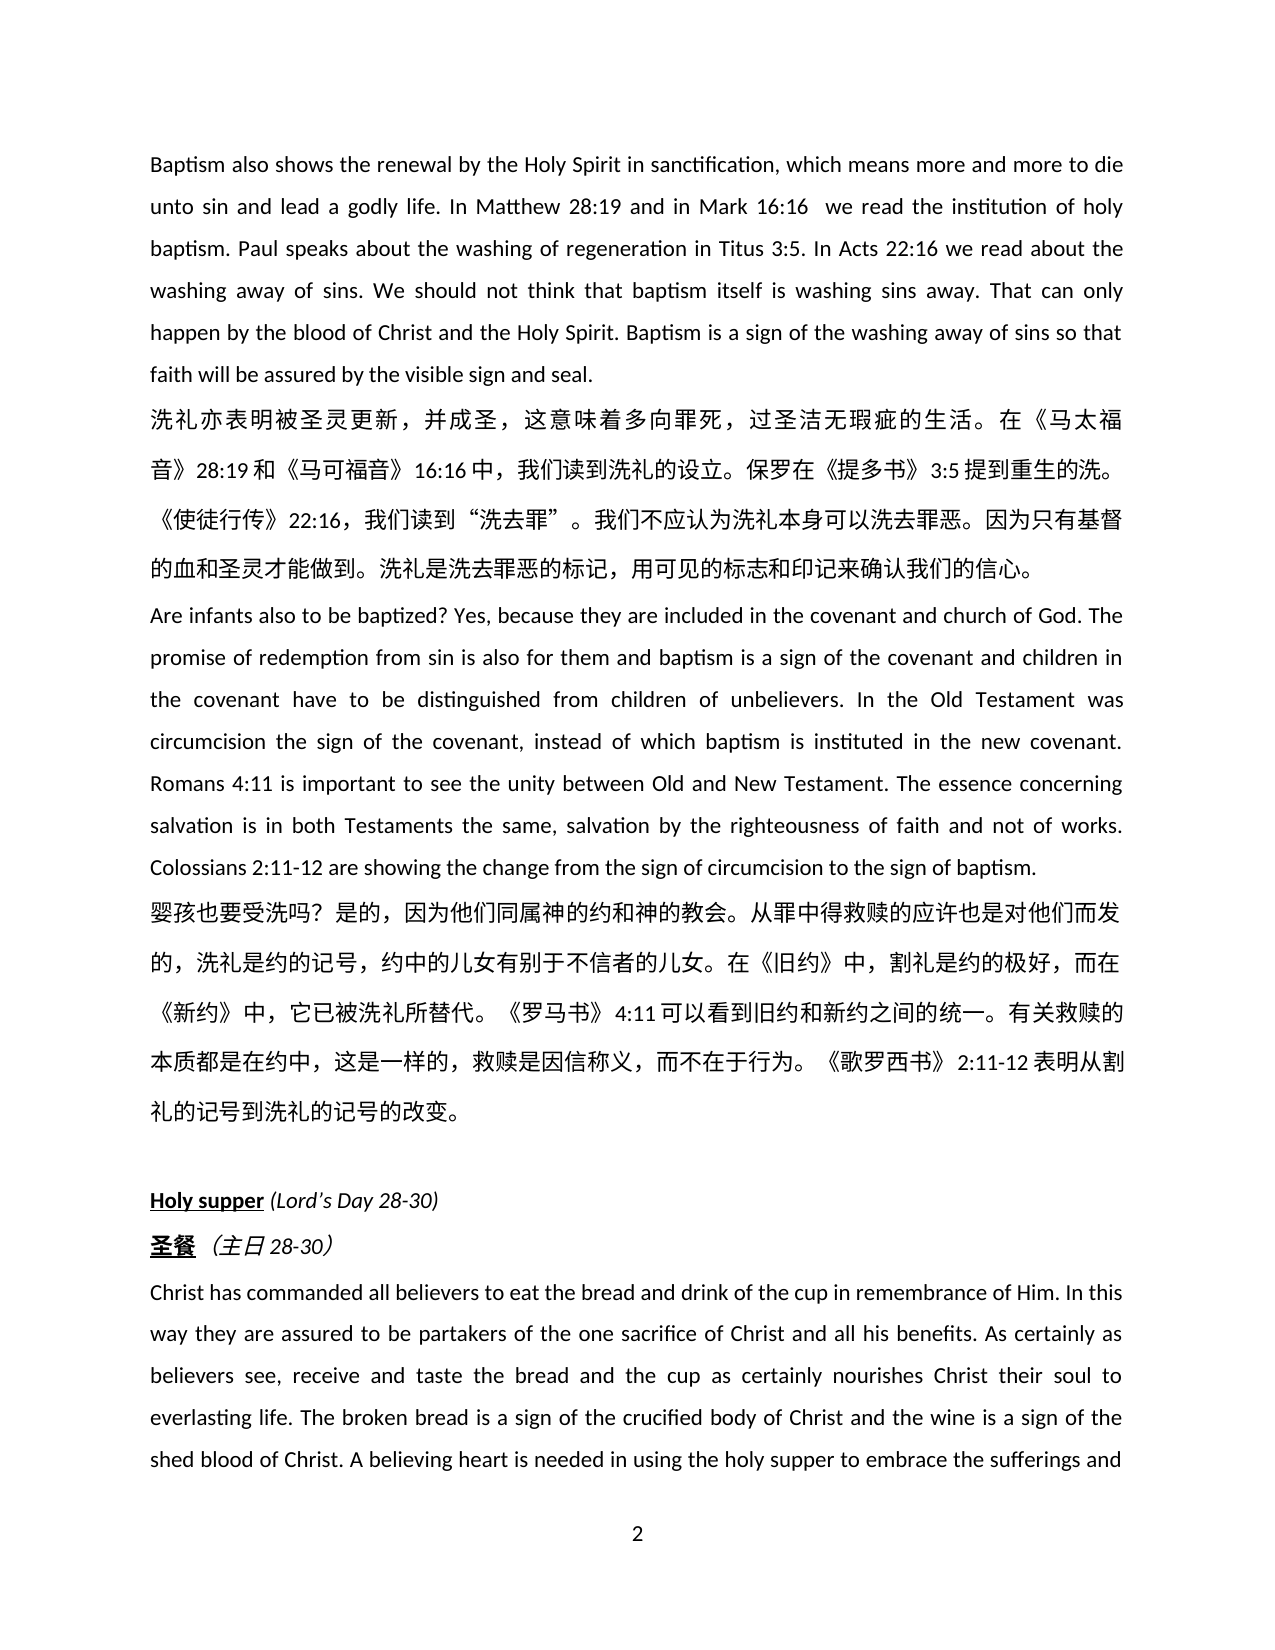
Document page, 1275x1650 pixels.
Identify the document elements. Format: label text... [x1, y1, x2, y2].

text 婴孩也要受洗吗？是的，因为他们同属神的约和神的教会。从罪中得救赎的应许也是对他们而发的，洗礼是约的记号，约中的儿女有别于不信者的儿女。在《旧约》中，割礼是约的极好，而在《新约》中，它已被洗礼所替代。《罗马书》4:11可以看到旧约和新约之间的统一。有关救赎的本质都是在约中，这是一样的，救赎是因信称义，而不在于行为。《歌罗西书》2:11-12表明从割礼的记号到洗礼的记号的改变。 [150, 895, 1125, 1127]
text 洗礼亦表明被圣灵更新，并成圣，这意味着多向罪死，过圣洁无瑕疵的生活。在《马太福音》28:19和《马可福音》16:16中，我们读到洗礼的设立。保罗在《提多书》3:5提到重生的洗。《使徒行传》22:16，我们读到“洗去罪”。我们不应认为洗礼本身可以洗去罪恶。因为只有基督的血和圣灵才能做到。洗礼是洗去罪恶的标记，用可见的标志和印记来确认我们的信心。 [150, 402, 1125, 584]
text Holy supper (Lord’s Day 28-30) [150, 1186, 1125, 1214]
text Baptism also shows the renewal by the Holy Spirit in sanctification, which means more and more to die unto sin and lead a godly life. In Matthew 28:19 and in Mark 16:16 we read the institution of holy baptism. Paul speaks about the washing of regeneration in Titus 3:5. In Acts 22:16 we read about the washing away of sins. We should not think that baptism itself is washing sins away. That can only happen by the blood of Christ and the Holy Spirit. Baptism is a sign of the washing away of sins so that faith will be assured by the visible sign and seal. [150, 150, 1125, 388]
text 圣餐（主日28-30） [150, 1228, 1125, 1261]
text Are infants also to be baptized? Yes, because they are included in the covenant and church of God. The promise of redemption from sin is also for them and baptism is a sign of the covenant and children in the covenant have to be distinguished from children of unbelievers. In the Old Testament was circumcision the sign of the covenant, instead of which baptism is instituted in the new covenant. Romans 4:11 is important to see the unity between Old and New Testament. The essence concerning salvation is in both Testaments the same, salvation by the righteousness of faith and not of works. Colossians 2:11-12 are showing the change from the sign of circumcision to the sign of baptism. [150, 601, 1125, 881]
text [150, 1278, 1125, 1473]
